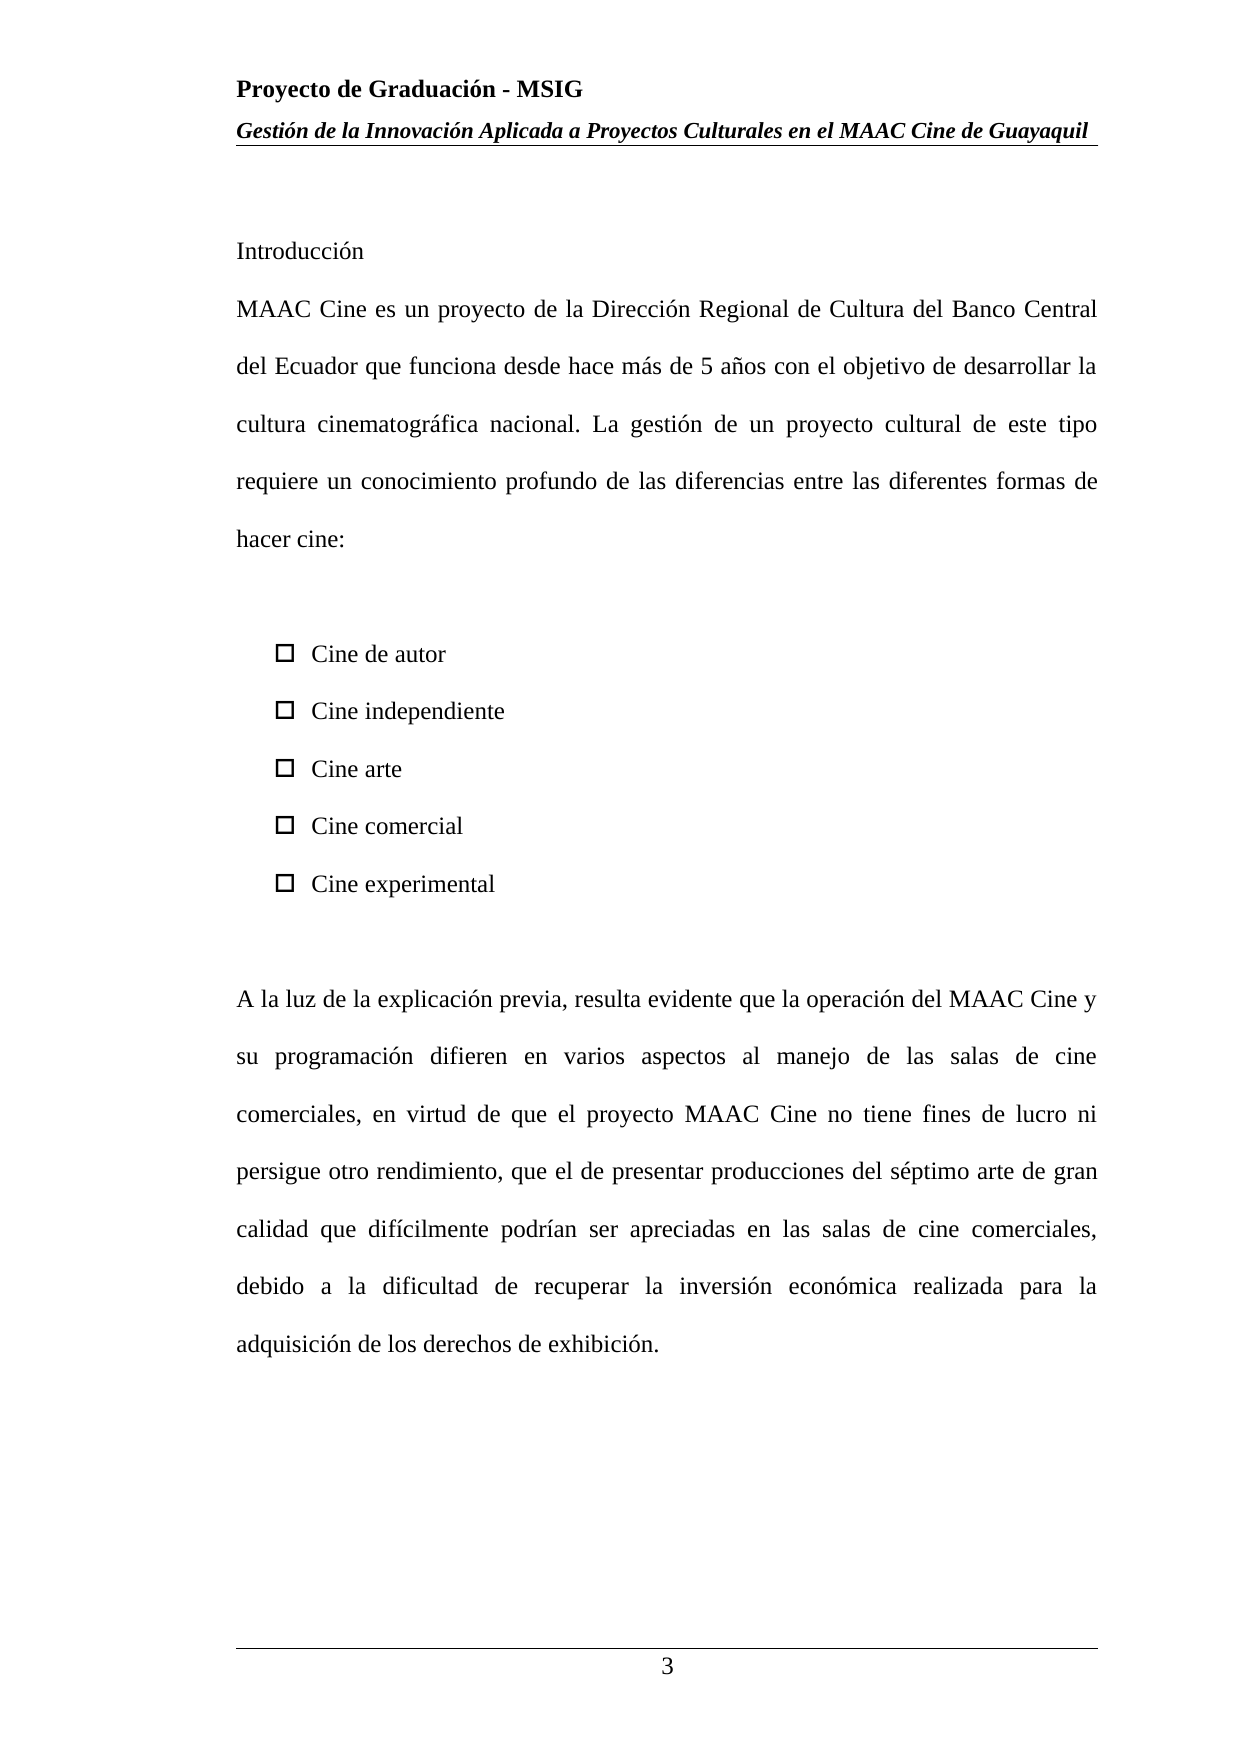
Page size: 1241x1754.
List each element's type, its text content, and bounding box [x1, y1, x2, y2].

list Cine de autor [274, 639, 1098, 667]
text A la luz de la explicación previa, resulta evidente que la operación del MAAC Cine y su programación difieren en varios aspectos al manejo de las salas de cine comerciales, en virtud de que el proyecto MAAC Cine no tiene fines de lucro ni persigue otro rendimiento, que el de presentar producciones del séptimo arte de gran calidad que difícilmente podrían ser apreciadas en las salas de cine comerciales, debido a la dificultad de recuperar la inversión económica realizada para la adquisición de los derechos de exhibición. [236, 984, 1098, 1357]
list Cine comercial [274, 811, 1098, 840]
text MAAC Cine es un proyecto de la Dirección Regional de Cultura del Banco Central del Ecuador que funciona desde hace más de 5 años con el objetivo de desarrollar la cultura cinematográfica nacional. La gestión de un proyecto cultural de este tipo requiere un conocimiento profundo de las diferencias entre las diferentes formas de hacer cine: [236, 294, 1098, 552]
list Cine arte [274, 754, 1098, 782]
list Cine experimental [274, 869, 1098, 897]
list Cine independiente [274, 696, 1098, 725]
subtitle Introducción [236, 236, 1098, 265]
